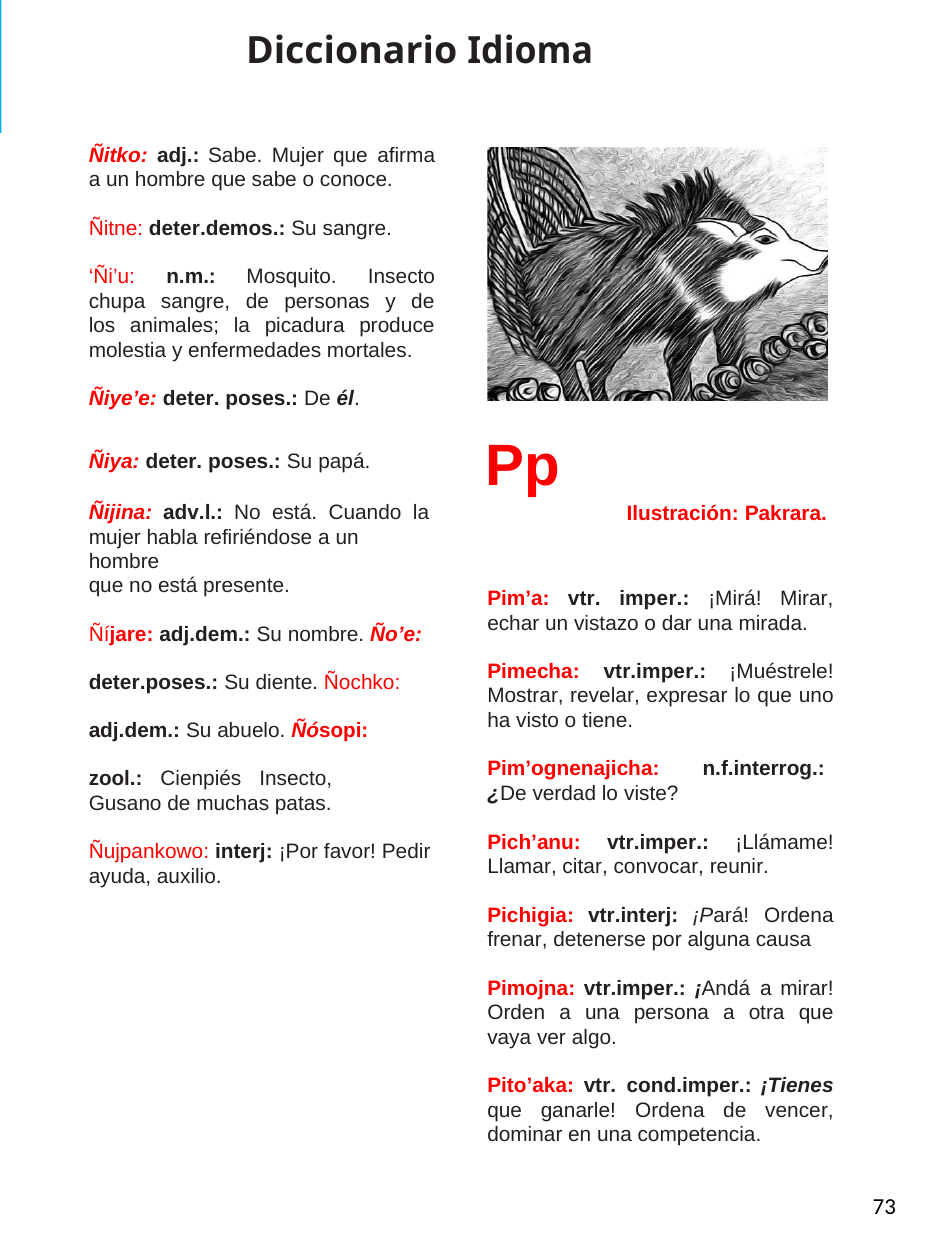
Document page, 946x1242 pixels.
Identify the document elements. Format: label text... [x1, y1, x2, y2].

text Ñujpankowo: interj: ¡Por favor! Pedir ayuda, auxilio. [88, 839, 434, 887]
text Ñiye’e: deter. poses.: De él. [88, 386, 564, 410]
text Pito’aka: vtr. cond.imper.: ¡Tienes que ganarle! Ordena de vencer, dominar en una competencia. [487, 1073, 833, 1146]
text Pich’anu: vtr.imper.: ¡Llámame! Llamar, citar, convocar, reunir. [487, 830, 833, 878]
text ‘Ñi’u: n.m.: Mosquito. Insecto chupa sangre, de personas y de los animales; la picadura produce molestia y enfermedades mortales. [88, 264, 435, 362]
text Ñijina: adv.l.: No está. Cuando la mujer habla refiriéndose a un hombre [88, 500, 434, 573]
text ¿De verdad lo viste? [487, 781, 684, 805]
text que no está presente. [88, 573, 430, 597]
text Pimecha: vtr.imper.: ¡Muéstrele! Mostrar, revelar, expresar lo que uno ha visto o tiene. [487, 659, 833, 732]
text Ñitko: adj.: Sabe. Mujer que afirma a un hombre que sabe o conoce. [88, 143, 435, 191]
text Pim’ognenajicha: n.f.interrog.: [487, 756, 833, 780]
text Gusano de muchas patas. [88, 790, 430, 814]
text Ñiya: deter. poses.: Su papá. Pp [88, 414, 575, 498]
text Pimojna: vtr.imper.: ¡Andá a mirar! Orden a una persona a otra que vaya ver algo. [487, 975, 833, 1048]
text Ñitne: deter.demos.: Su sangre. [88, 215, 397, 239]
picture [487, 147, 828, 401]
text Pichigia: vtr.interj: ¡Pará! Ordena frenar, detenerse por alguna causa [487, 903, 833, 951]
text Ilustración: Pakrara. [626, 501, 946, 525]
text Ñíjare: adj.dem.: Su nombre. Ño’e: deter.poses.: Su diente. Ñochko: adj.dem.: Su abuelo. Ñósopi: zool.: Cienpiés Insecto, [88, 598, 434, 789]
text Pim’a: vtr. imper.: ¡Mirá! Mirar, echar un vistazo o dar una mirada. [487, 586, 833, 634]
